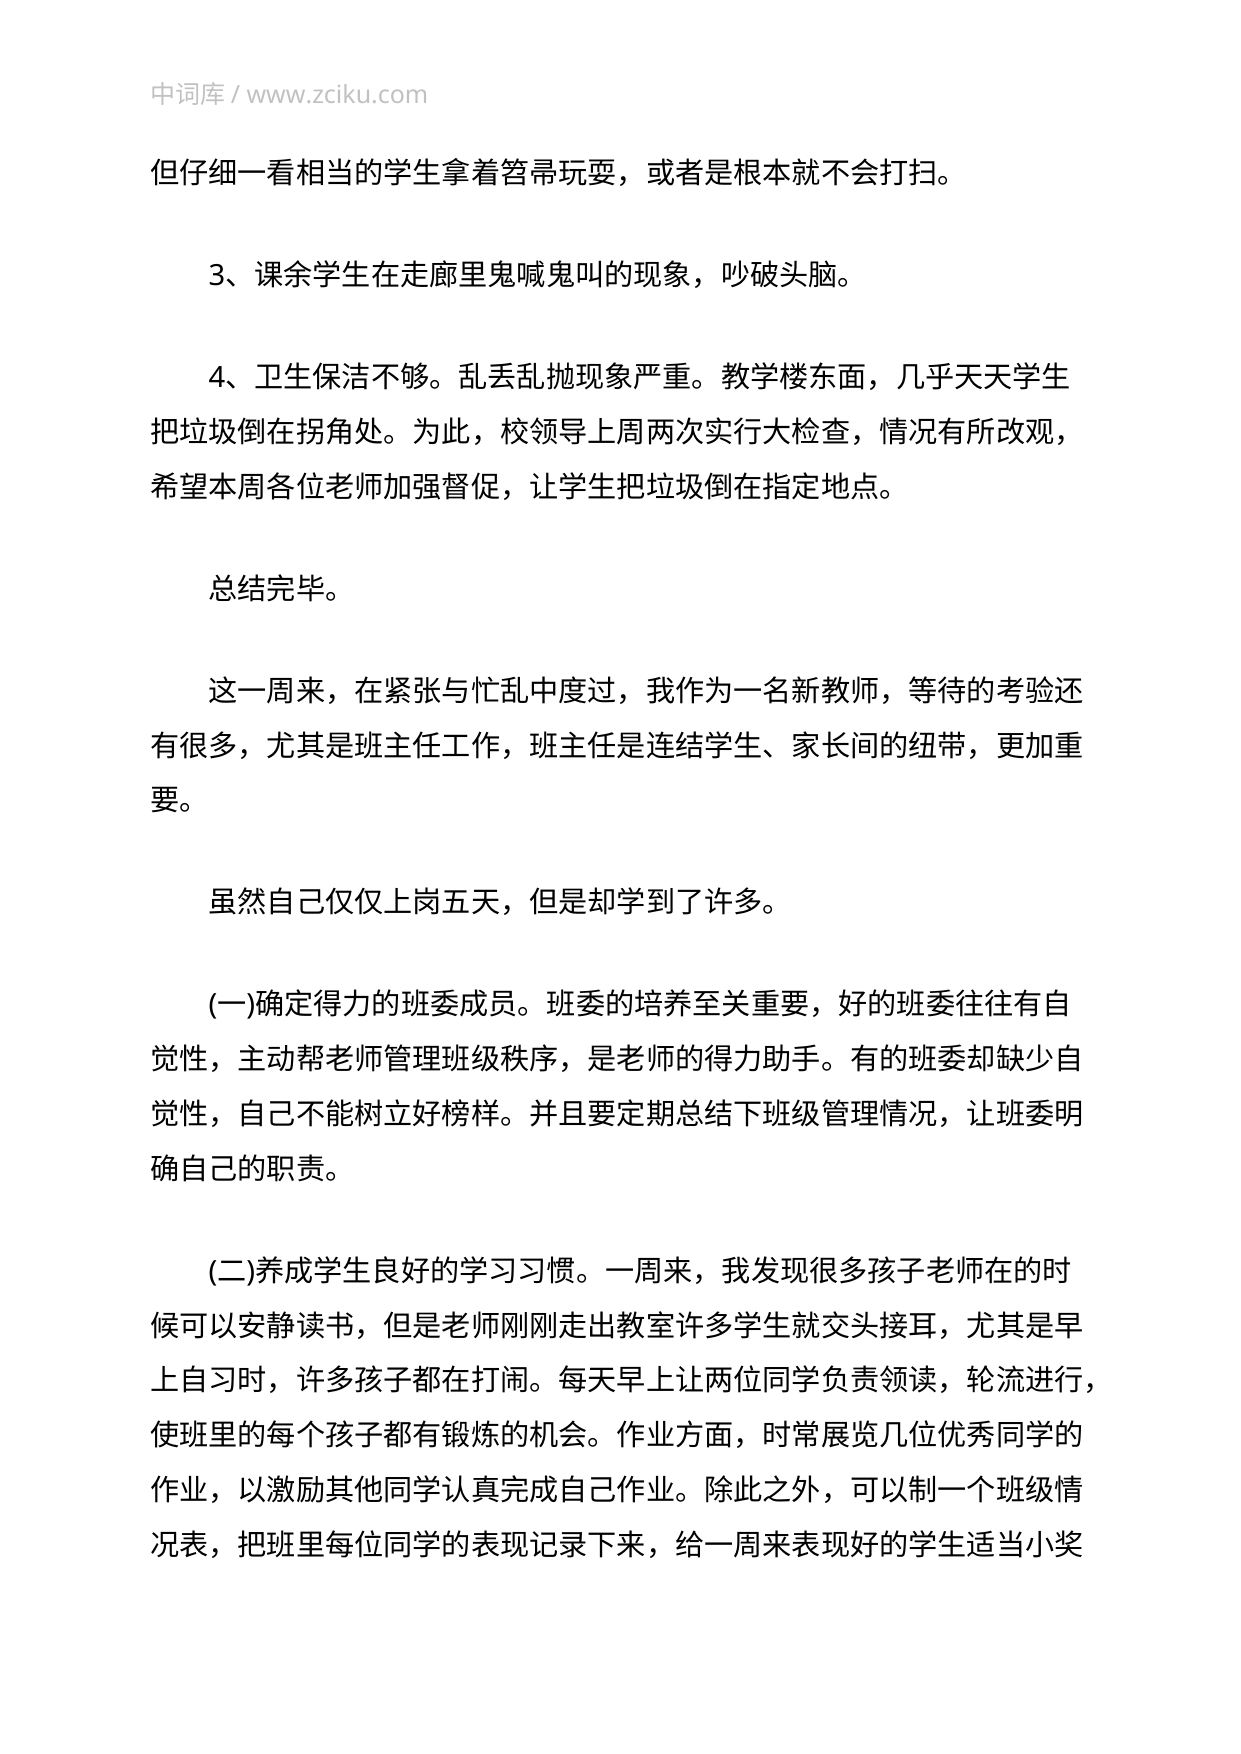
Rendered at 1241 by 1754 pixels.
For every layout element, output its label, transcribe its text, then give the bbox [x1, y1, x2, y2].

text 3、课余学生在走廊里鬼喊鬼叫的现象，吵破头脑。 [150, 252, 1090, 294]
text 总结完毕。 [150, 565, 1090, 608]
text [150, 150, 1090, 192]
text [150, 1247, 1090, 1564]
text 4、卫生保洁不够。乱丢乱抛现象严重。教学楼东面，几乎天天学生把垃圾倒在拐角处。为此，校领导上周两次实行大检查，情况有所改观，希望本周各位老师加强督促，让学生把垃圾倒在指定地点。 [150, 354, 1090, 506]
text 虽然自己仅仅上岗五天，但是却学到了许多。 [150, 879, 1090, 921]
text 这一周来，在紧张与忙乱中度过，我作为一名新教师，等待的考验还有很多，尤其是班主任工作，班主任是连结学生、家长间的纽带，更加重要。 [150, 667, 1090, 819]
text (一)确定得力的班委成员。班委的培养至关重要，好的班委往往有自觉性，主动帮老师管理班级秩序，是老师的得力助手。有的班委却缺少自觉性，自己不能树立好榜样。并且要定期总结下班级管理情况，让班委明确自己的职责。 [150, 981, 1090, 1188]
